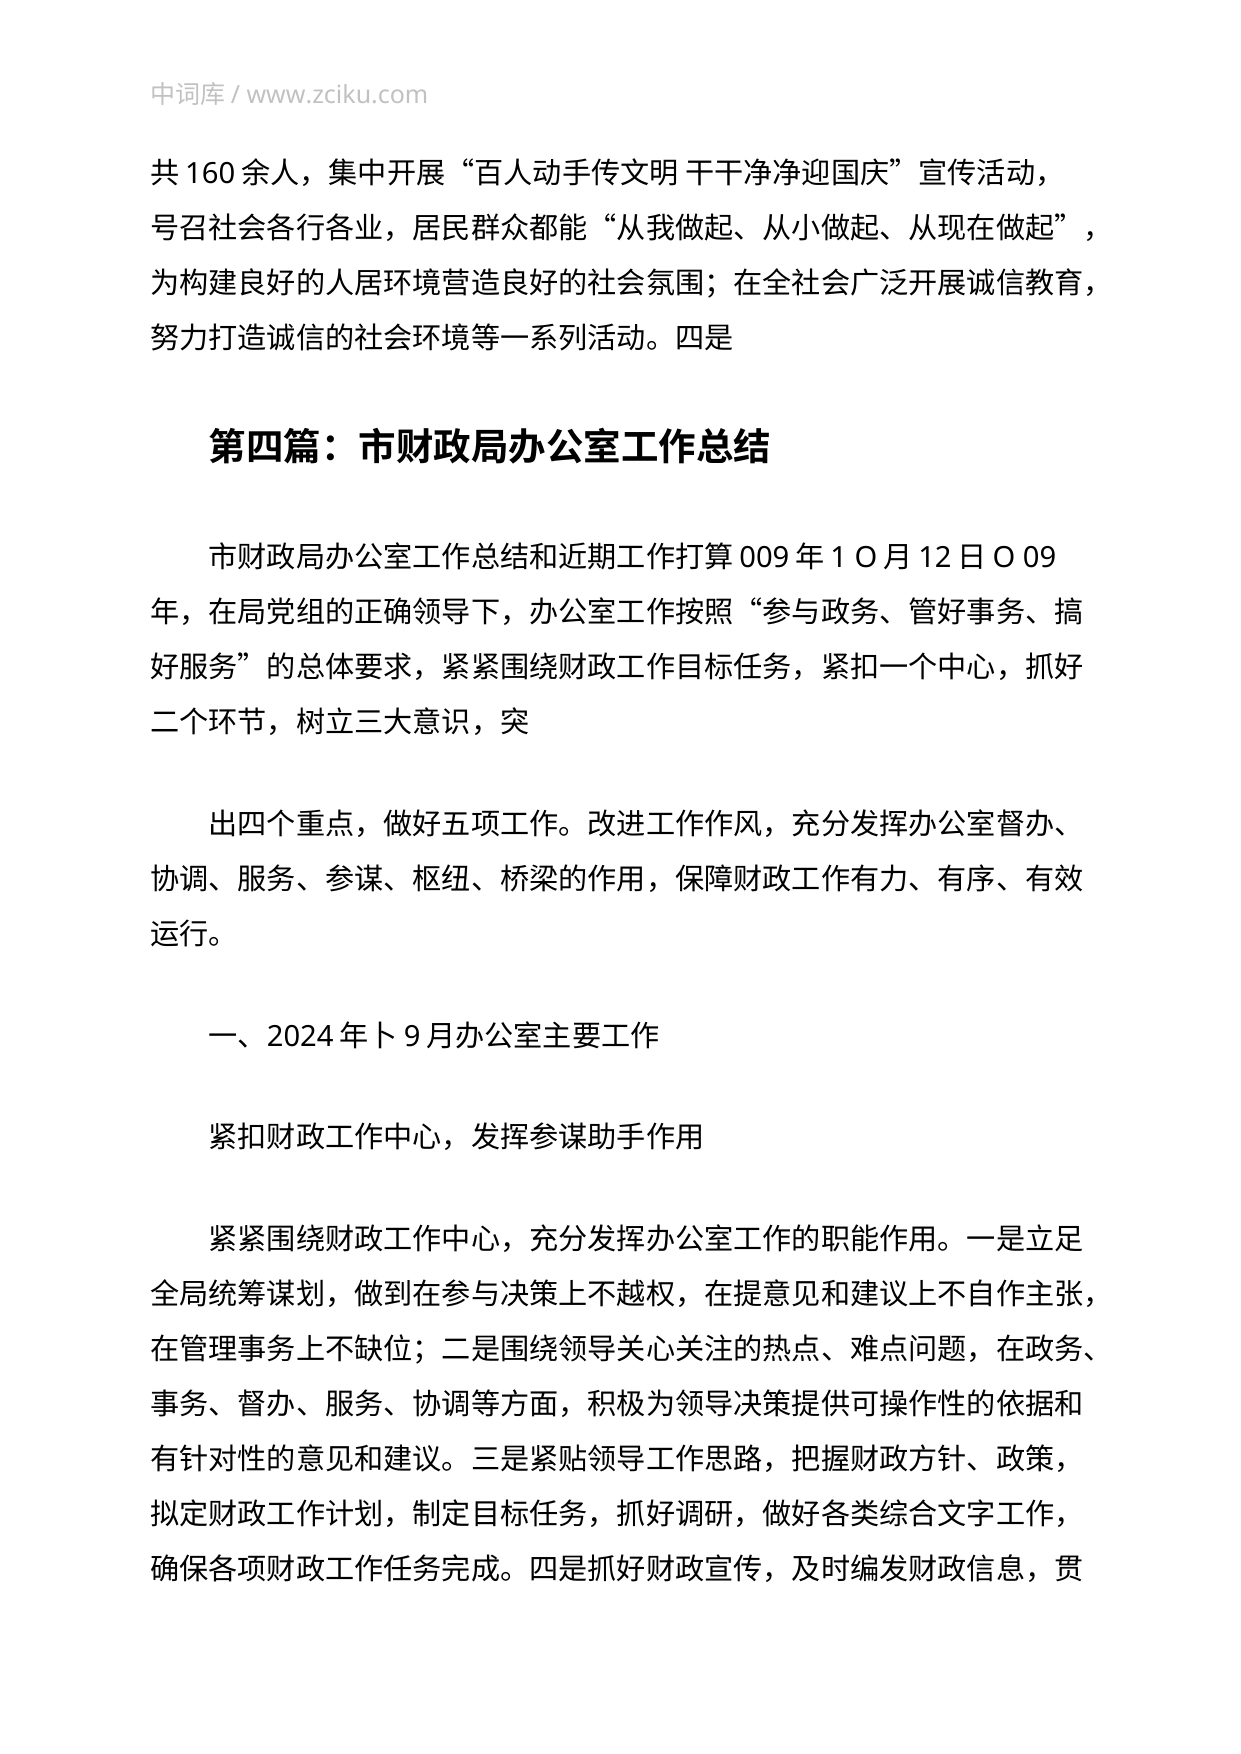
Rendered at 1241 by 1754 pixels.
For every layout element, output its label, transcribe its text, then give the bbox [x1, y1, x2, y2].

text 出四个重点，做好五项工作。改进工作作风，充分发挥办公室督办、协调、服务、参谋、枢纽、桥梁的作用，保障财政工作有力、有序、有效运行。 [150, 801, 1090, 953]
text 一、2024年卜9月办公室主要工作 [150, 1012, 1090, 1054]
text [150, 150, 1090, 357]
text 紧扣财政工作中心，发挥参谋助手作用 [150, 1114, 1090, 1156]
text 第四篇：市财政局办公室工作总结 [150, 417, 1090, 471]
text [150, 1216, 1090, 1587]
text 市财政局办公室工作总结和近期工作打算009年1 O月12日O 09年，在局党组的正确领导下，办公室工作按照“参与政务、管好事务、搞好服务”的总体要求，紧紧围绕财政工作目标任务，紧扣一个中心，抓好二个环节，树立三大意识，突 [150, 534, 1090, 741]
